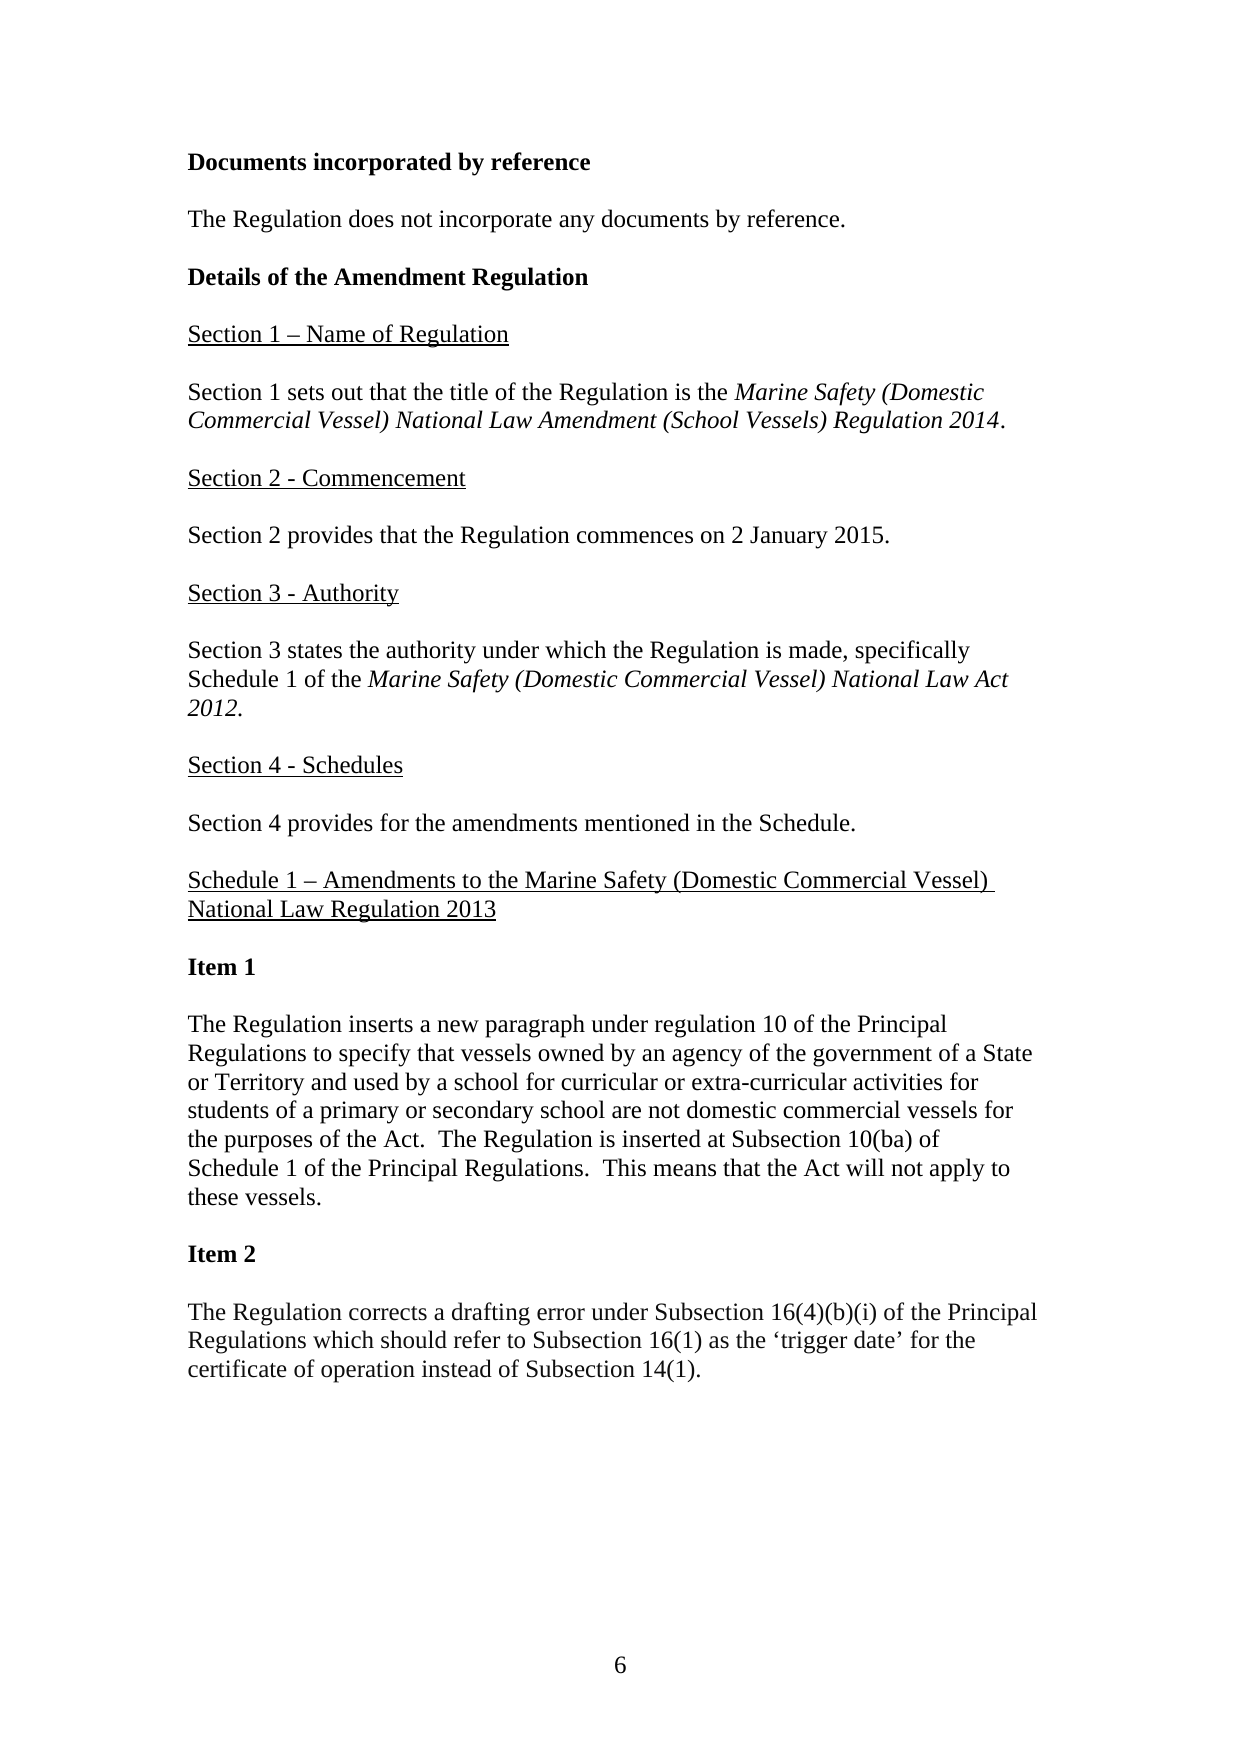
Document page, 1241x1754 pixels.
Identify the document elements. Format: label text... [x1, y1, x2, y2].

text Section 4 - Schedules [187, 751, 1043, 779]
text Section 1 sets out that the title of the Regulation is the Marine Safety (Domestic Commercial Vessel) National Law Amendment (School Vessels) Regulation 2014. [187, 377, 1043, 434]
text Details of the Amendment Regulation [187, 262, 1043, 291]
text Section 2 provides that the Regulation commences on 2 January 2015. [187, 521, 1043, 549]
text Section 3 states the authority under which the Regulation is made, specifically Schedule 1 of the Marine Safety (Domestic Commercial Vessel) National Law Act 2012. [187, 636, 1043, 722]
text Section 1 – Name of Regulation [187, 319, 1043, 348]
text Section 2 - Commencement [187, 463, 1043, 492]
text Item 2 [187, 1239, 1043, 1268]
text The Regulation inserts a new paragraph under regulation 10 of the Principal Regulations to specify that vessels owned by an agency of the government of a State or Territory and used by a school for curricular or extra-curricular activities for students of a primary or secondary school are not domestic commercial vessels for the purposes of the Act. The Regulation is inserted at Subsection 10(ba) of Schedule 1 of the Principal Regulations. This means that the Act will not apply to these vessels. [187, 1009, 1043, 1211]
text Section 4 provides for the amendments mentioned in the Schedule. [187, 808, 1043, 837]
text The Regulation corrects a drafting error under Subsection 16(4)(b)(i) of the Principal Regulations which should refer to Subsection 16(1) as the ‘trigger date’ for the certificate of operation instead of Subsection 14(1). [187, 1297, 1043, 1383]
text Schedule 1 – Amendments to the Marine Safety (Domestic Commercial Vessel) National Law Regulation 2013 [187, 866, 1043, 923]
text Item 1 [187, 952, 1043, 981]
text The Regulation does not incorporate any documents by reference. [187, 204, 1053, 233]
text Documents incorporated by reference [187, 147, 1053, 176]
text Section 3 - Authority [187, 578, 1043, 607]
